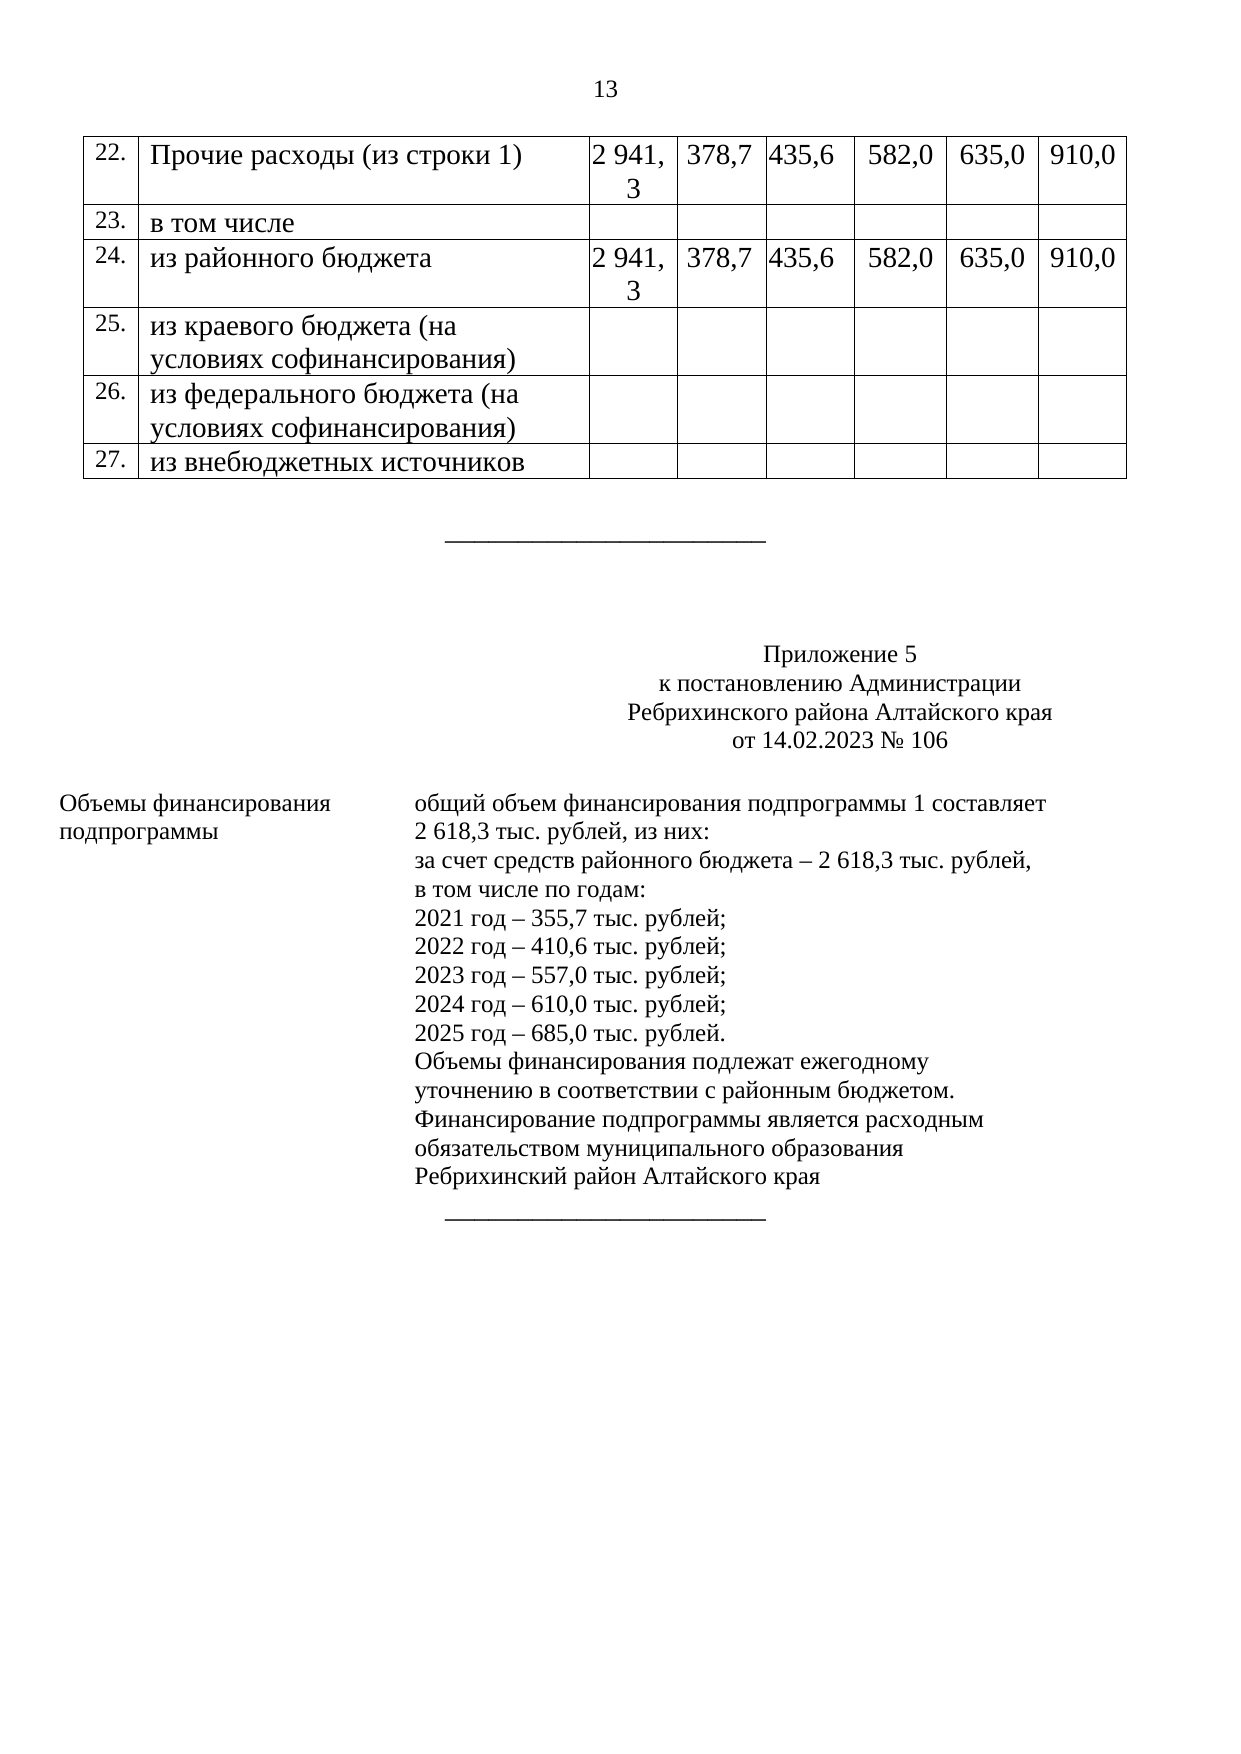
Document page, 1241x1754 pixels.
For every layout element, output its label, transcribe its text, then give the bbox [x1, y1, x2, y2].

table_cell из районного бюджета [139, 240, 589, 307]
table_cell [947, 308, 1038, 375]
table_cell [855, 205, 946, 239]
table_cell [678, 444, 766, 478]
table_cell в том числе [139, 205, 589, 239]
table_cell 582,0 [855, 240, 946, 307]
table_cell 378,7 [678, 240, 766, 307]
table_cell 635,0 [947, 137, 1038, 204]
table_cell из федерального бюджета (на условиях софинансирования) [139, 376, 589, 443]
table_cell Прочие расходы (из строки 1) [139, 137, 589, 204]
table_cell из краевого бюджета (на условиях софинансирования) [139, 308, 589, 375]
table_cell 435,6 [767, 240, 854, 307]
table_cell [84, 308, 138, 375]
table_cell [678, 308, 766, 375]
table_cell [855, 308, 946, 375]
table_cell [678, 376, 766, 443]
table_cell 635,0 [947, 240, 1038, 307]
table_cell [947, 444, 1038, 478]
table_cell [1039, 308, 1126, 375]
table_cell 910,0 [1039, 137, 1126, 204]
table_cell 378,7 [678, 137, 766, 204]
table_header Объемы финансирования подпрограммы [48, 788, 403, 1190]
table_cell [590, 444, 677, 478]
table_cell [84, 444, 138, 478]
table_cell [1039, 376, 1126, 443]
table_cell 435,6 [767, 137, 854, 204]
table_cell [590, 308, 677, 375]
table_header общий объем финансирования подпрограммы 1 составляет 2 618,3 тыс. рублей, из них: за счет средств районного бюджета – 2 618,3 тыс. рублей, в том числе по годам: 2021 год – 355,7 тыс. рублей; 2022 год – 410,6 тыс. рублей; 2023 год – 557,0 тыс. рублей; 2024 год – 610,0 тыс. рублей; 2025 год – 685,0 тыс. рублей. Объемы финансирования подлежат ежегодному уточнению в соответствии с районным бюджетом. Финансирование подпрограммы является расходным обязательством муниципального образования Ребрихинский район Алтайского края [403, 788, 1060, 1190]
table_cell из внебюджетных источников [139, 444, 589, 478]
table_cell 2 941,3 [590, 137, 677, 204]
text ______________________ [59, 512, 1152, 546]
table_header Приложение 5 к постановлению Администрации Ребрихинского района Алтайского края от 14.02.2023 № 106 [605, 639, 1074, 756]
table_cell [855, 376, 946, 443]
table_cell [678, 205, 766, 239]
table_cell [1039, 205, 1126, 239]
table_cell [1039, 444, 1126, 478]
table_cell [590, 376, 677, 443]
table_cell 910,0 [1039, 240, 1126, 307]
table_cell [84, 240, 138, 307]
table_cell [590, 205, 677, 239]
table_cell [84, 137, 138, 204]
table_cell 2 941,3 [590, 240, 677, 307]
table_cell [767, 376, 854, 443]
table_cell [767, 308, 854, 375]
table_cell [947, 376, 1038, 443]
table_cell [84, 205, 138, 239]
table_cell [947, 205, 1038, 239]
table_cell [767, 205, 854, 239]
table_cell [84, 376, 138, 443]
table_cell 582,0 [855, 137, 946, 204]
text ______________________ [59, 912, 1152, 1224]
table_cell [855, 444, 946, 478]
table_cell [767, 444, 854, 478]
